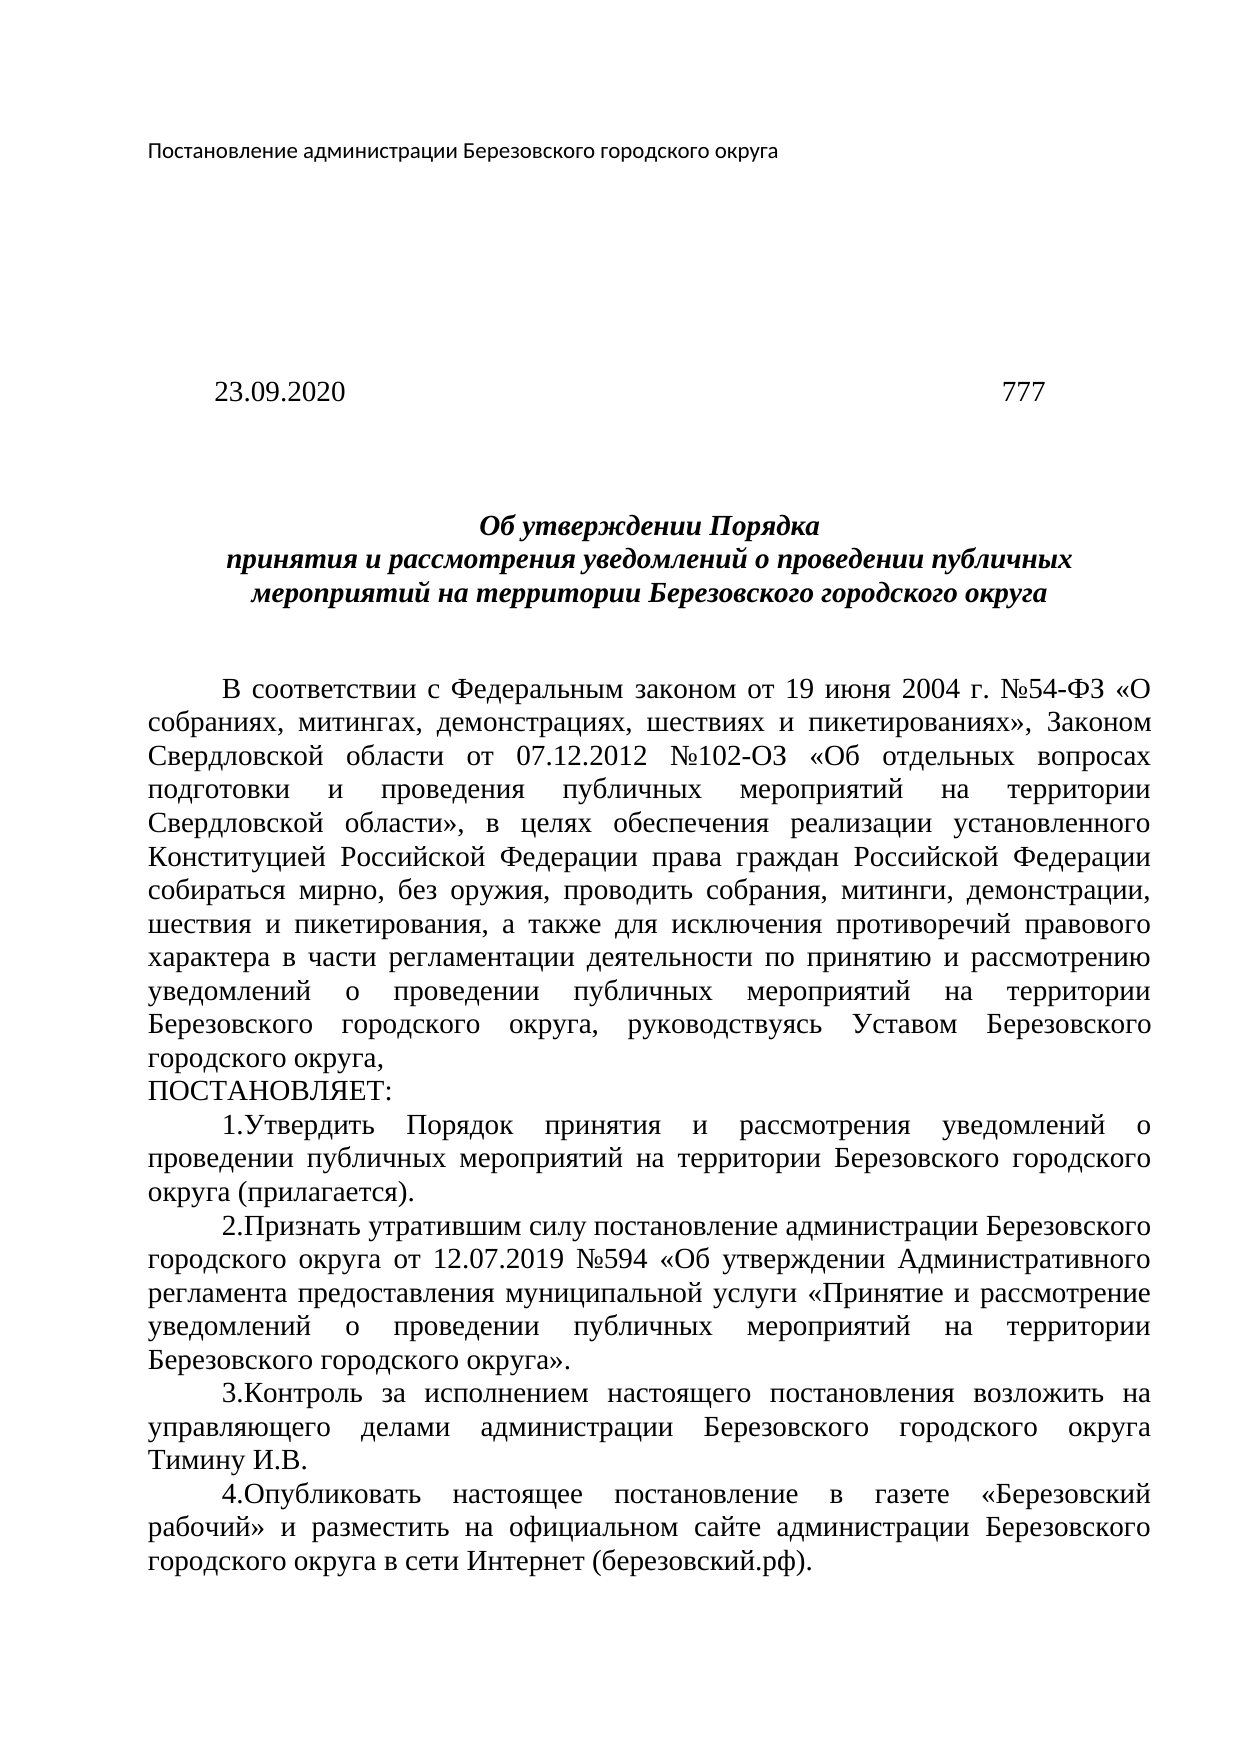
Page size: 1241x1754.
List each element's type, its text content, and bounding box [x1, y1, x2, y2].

text В соответствии с Федеральным законом от 19 июня 2004 г. №54-ФЗ «О собраниях, митингах, демонстрациях, шествиях и пикетированиях», Законом Свердловской области от 07.12.2012 №102-ОЗ «Об отдельных вопросах подготовки и проведения публичных мероприятий на территории Свердловской области», в целях обеспечения реализации установленного Конституцией Российской Федерации права граждан Российской Федерации собираться мирно, без оружия, проводить собрания, митинги, демонстрации, шествия и пикетирования, а также для исключения противоречий правового характера в части регламентации деятельности по принятию и рассмотрению уведомлений о проведении публичных мероприятий на территории Березовского городского округа, руководствуясь Уставом Березовского городского округа, [148, 671, 1152, 1073]
text 1.Утвердить Порядок принятия и рассмотрения уведомлений о проведении публичных мероприятий на территории Березовского городского округа (прилагается). [148, 1107, 1152, 1208]
text 2.Признать утратившим силу постановление администрации Березовского городского округа от 12.07.2019 №594 «Об утверждении Административного регламента предоставления муниципальной услуги «Принятие и рассмотрение уведомлений о проведении публичных мероприятий на территории Березовского городского округа». [148, 1208, 1152, 1375]
text Об утверждении Порядка [148, 508, 1152, 542]
text Постановление администрации Березовского городского округа [148, 136, 1152, 164]
text принятия и рассмотрения уведомлений о проведении публичных мероприятий на территории Березовского городского округа [148, 542, 1152, 609]
text ПОСТАНОВЛЯЕТ: [148, 1073, 1152, 1107]
text 23.09.2020 777 [148, 374, 1152, 407]
text 4.Опубликовать настоящее постановление в газете «Березовский рабочий» и разместить на официальном сайте администрации Березовского городского округа в сети Интернет (березовский.рф). [148, 1476, 1152, 1577]
text 3.Контроль за исполнением настоящего постановления возложить на управляющего делами администрации Березовского городского округа Тимину И.В. [148, 1375, 1152, 1476]
